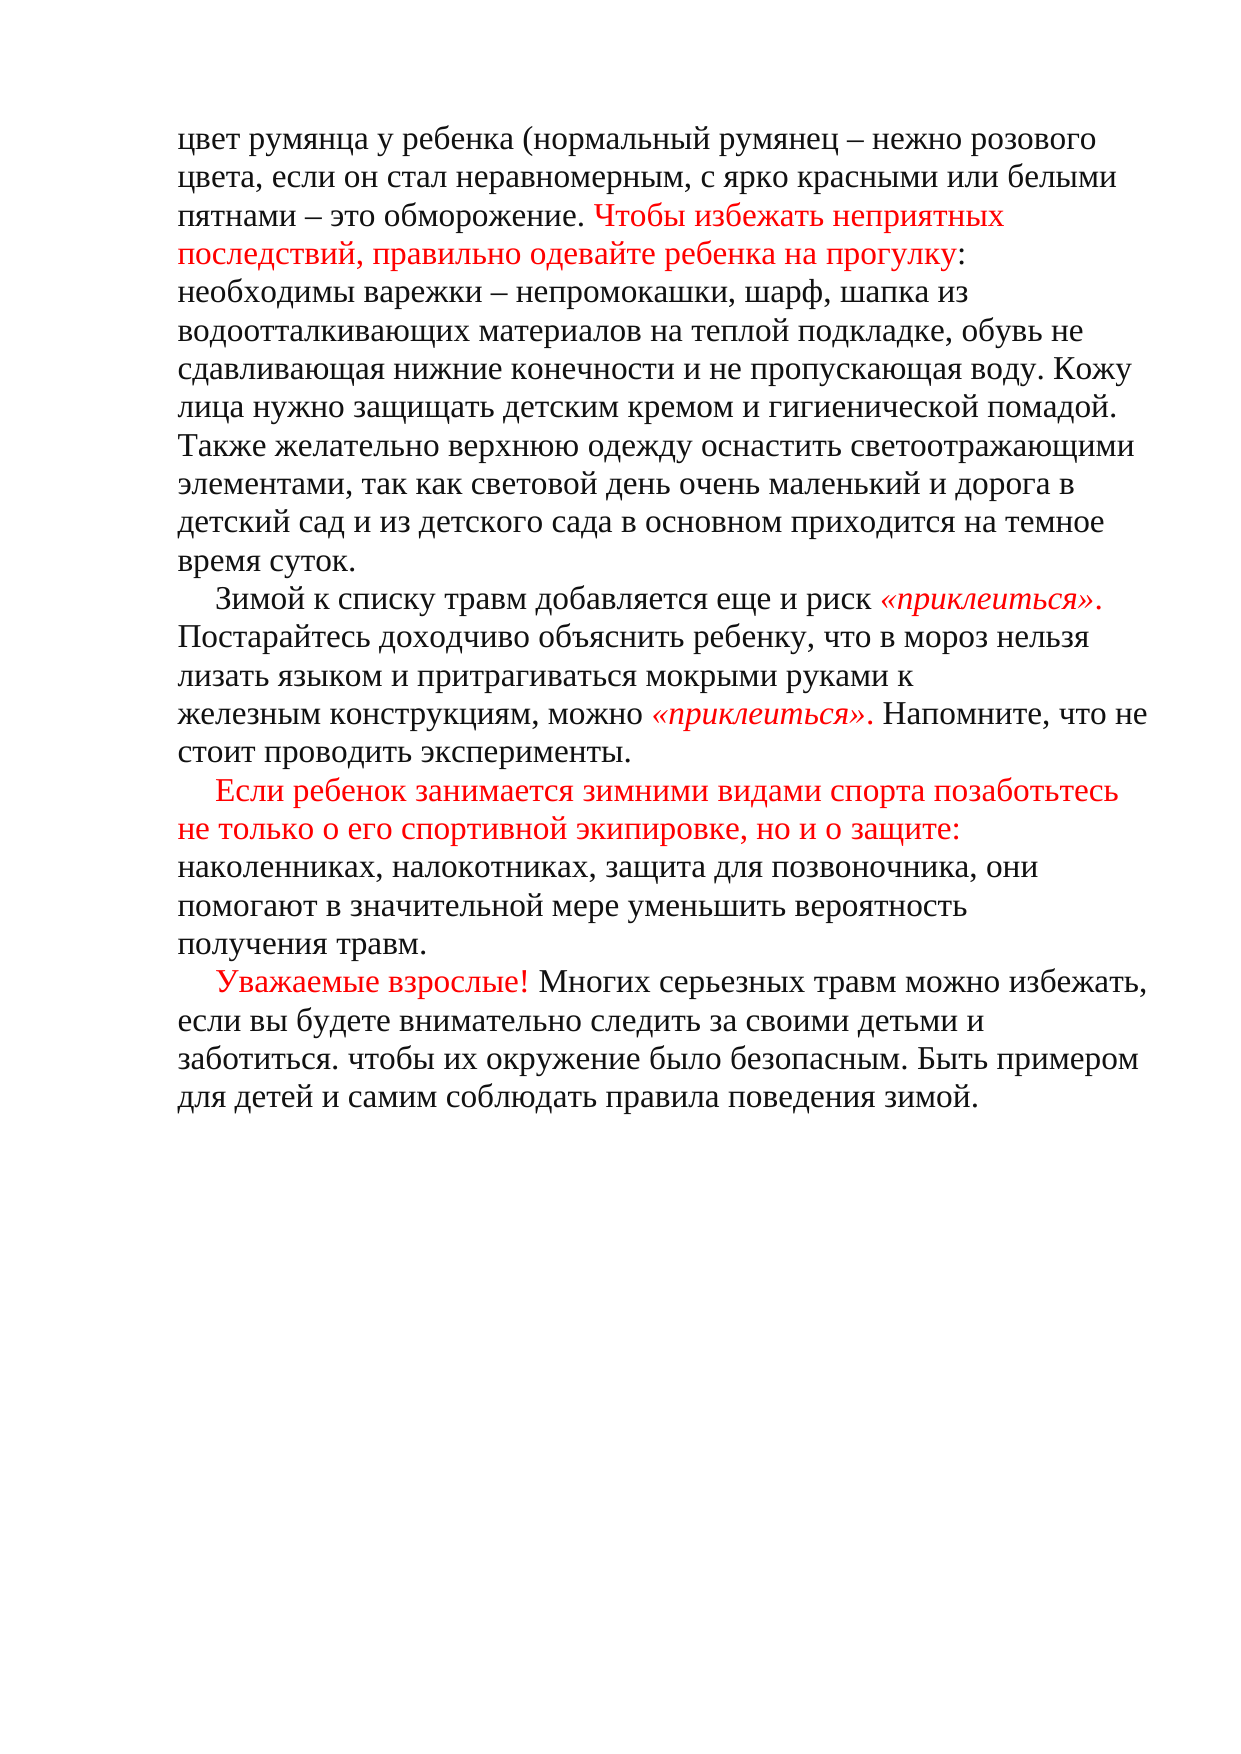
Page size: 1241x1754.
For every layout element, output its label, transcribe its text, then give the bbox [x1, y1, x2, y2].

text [177, 118, 1152, 578]
text Уважаемые взрослые! Многих серьезных травм можно избежать, если вы будете внимательно следить за своими детьми и заботиться. чтобы их окружение было безопасным. Быть примером для детей и самим соблюдать правила поведения зимой. [177, 961, 1152, 1115]
text Зимой к списку травм добавляется еще и риск «приклеиться». Постарайтесь доходчиво объяснить ребенку, что в мороз нельзя лизать языком и притрагиваться мокрыми руками к железным конструкциям, можно «приклеиться». Напомните, что не стоит проводить эксперименты. [177, 578, 1152, 770]
text Если ребенок занимается зимними видами спорта позаботьтесь не только о его спортивной экипировке, но и о защите: наколенниках, налокотниках, защита для позвоночника, они помогают в значительной мере уменьшить вероятность получения травм. [177, 770, 1152, 961]
